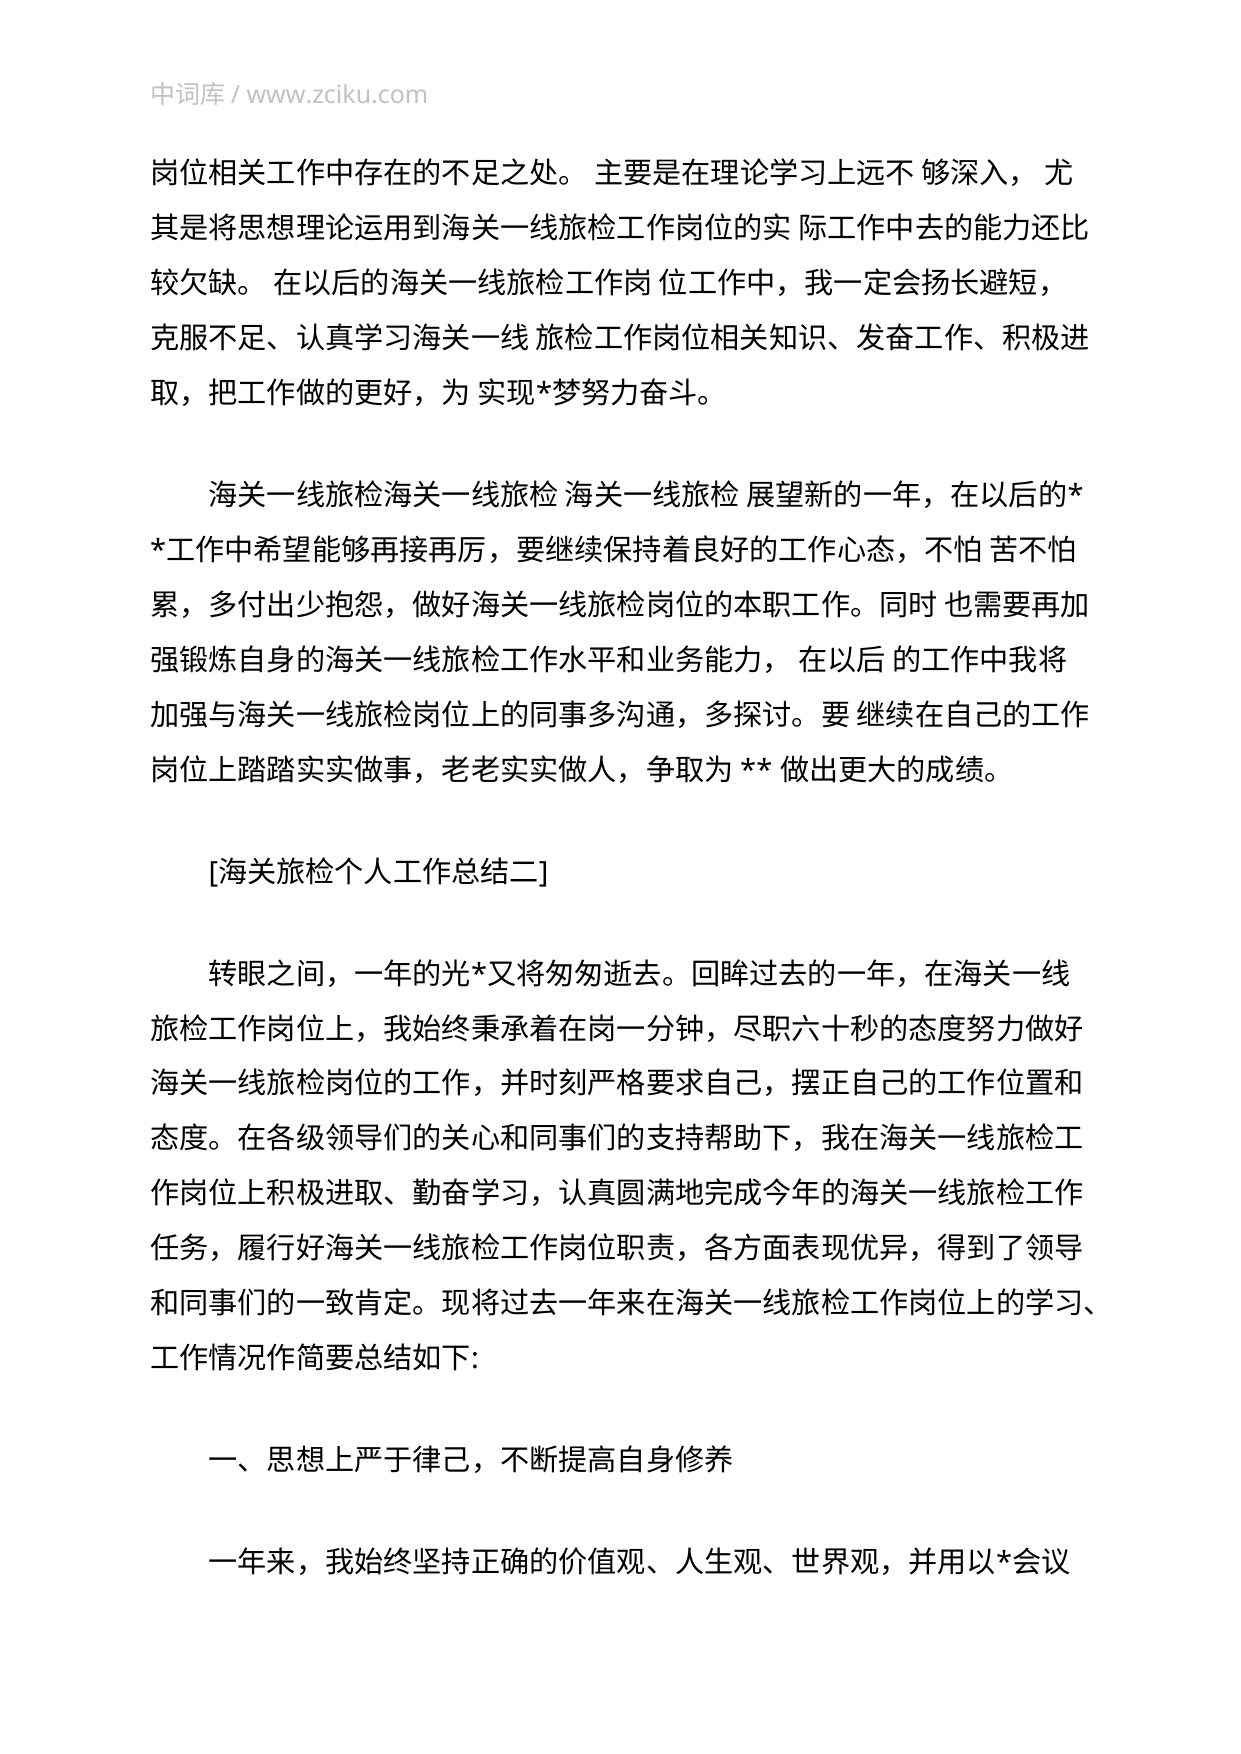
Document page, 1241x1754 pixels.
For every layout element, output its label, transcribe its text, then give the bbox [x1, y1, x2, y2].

text 一、思想上严于律己，不断提高自身修养 [150, 1437, 1090, 1479]
text 海关一线旅检海关一线旅检 海关一线旅检 展望新的一年，在以后的**工作中希望能够再接再厉，要继续保持着良好的工作心态，不怕 苦不怕累，多付出少抱怨，做好海关一线旅检岗位的本职工作。同时 也需要再加强锻炼自身的海关一线旅检工作水平和业务能力， 在以后 的工作中我将加强与海关一线旅检岗位上的同事多沟通，多探讨。要 继续在自己的工作岗位上踏踏实实做事，老老实实做人，争取为 ** 做出更大的成绩。 [150, 472, 1090, 789]
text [150, 1538, 1090, 1581]
text 转眼之间，一年的光*又将匆匆逝去。回眸过去的一年，在海关一线旅检工作岗位上，我始终秉承着在岗一分钟，尽职六十秒的态度努力做好海关一线旅检岗位的工作，并时刻严格要求自己，摆正自己的工作位置和态度。在各级领导们的关心和同事们的支持帮助下，我在海关一线旅检工作岗位上积极进取、勤奋学习，认真圆满地完成今年的海关一线旅检工作任务，履行好海关一线旅检工作岗位职责，各方面表现优异，得到了领导和同事们的一致肯定。现将过去一年来在海关一线旅检工作岗位上的学习、工作情况作简要总结如下: [150, 950, 1090, 1377]
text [150, 150, 1090, 412]
text [海关旅检个人工作总结二] [150, 848, 1090, 891]
